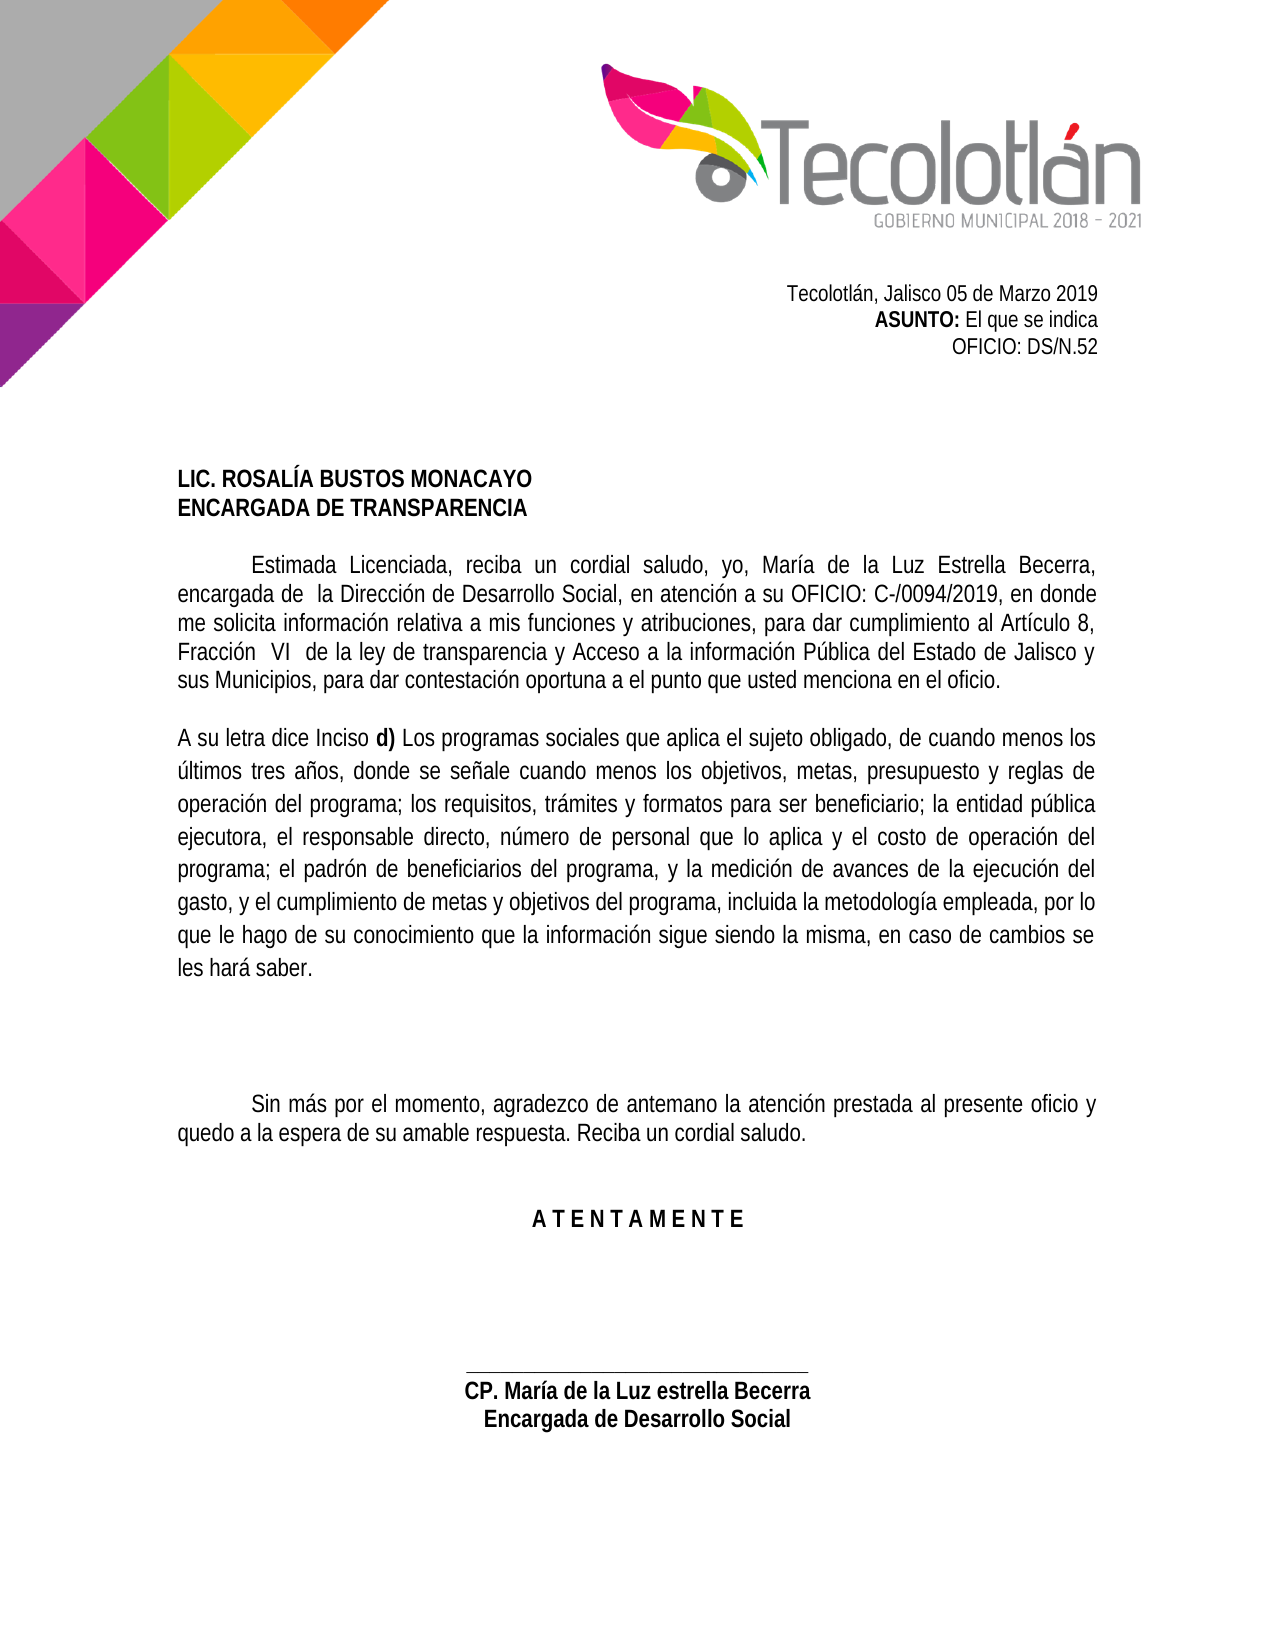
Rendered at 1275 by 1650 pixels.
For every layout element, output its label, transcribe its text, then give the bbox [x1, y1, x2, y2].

picture [0, 0, 437, 408]
picture [569, 43, 1196, 249]
text LIC. ROSALÍA BUSTOS MONACAYO [177, 464, 1098, 493]
text Encargada de Desarrollo Social [177, 1404, 1098, 1433]
text OFICIO: DS/N.52 [437, 333, 1098, 359]
text Tecolotlán, Jalisco 05 de Marzo 2019 [437, 280, 1098, 306]
text Sin más por el momento, agradezco de antemano la atención prestada al presente oficio y quedo a la espera de su amable respuesta. Reciba un cordial saludo. [177, 1089, 1098, 1147]
text CP. María de la Luz estrella Becerra [177, 1376, 1098, 1404]
text A su letra dice Inciso d) Los programas sociales que aplica el sujeto obligado, de cuando menos los últimos tres años, donde se señale cuando menos los objetivos, metas, presupuesto y reglas de operación del programa; los requisitos, trámites y formatos para ser beneficiario; la entidad pública ejecutora, el responsable directo, número de personal que lo aplica y el costo de operación del programa; el padrón de beneficiarios del programa, y la medición de avances de la ejecución del gasto, y el cumplimiento de metas y objetivos del programa, incluida la metodología empleada, por lo que le hago de su conocimiento que la información sigue siendo la misma, en caso de cambios se les hará saber. [177, 723, 1098, 982]
text Estimada Licenciada, reciba un cordial saludo, yo, María de la Luz Estrella Becerra, encargada de la Dirección de Desarrollo Social, en atención a su OFICIO: C-/0094/2019, en donde me solicita información relativa a mis funciones y atribuciones, para dar cumplimiento al Artículo 8, Fracción VI de la ley de transparencia y Acceso a la información Pública del Estado de Jalisco y sus Municipios, para dar contestación oportuna a el punto que usted menciona en el oficio. [177, 550, 1098, 694]
text ASUNTO: El que se indica [437, 306, 1098, 333]
text ______________________________ [177, 1347, 1098, 1376]
text A T E N T A M E N T E [177, 1204, 1098, 1233]
text ENCARGADA DE TRANSPARENCIA [177, 493, 1098, 522]
